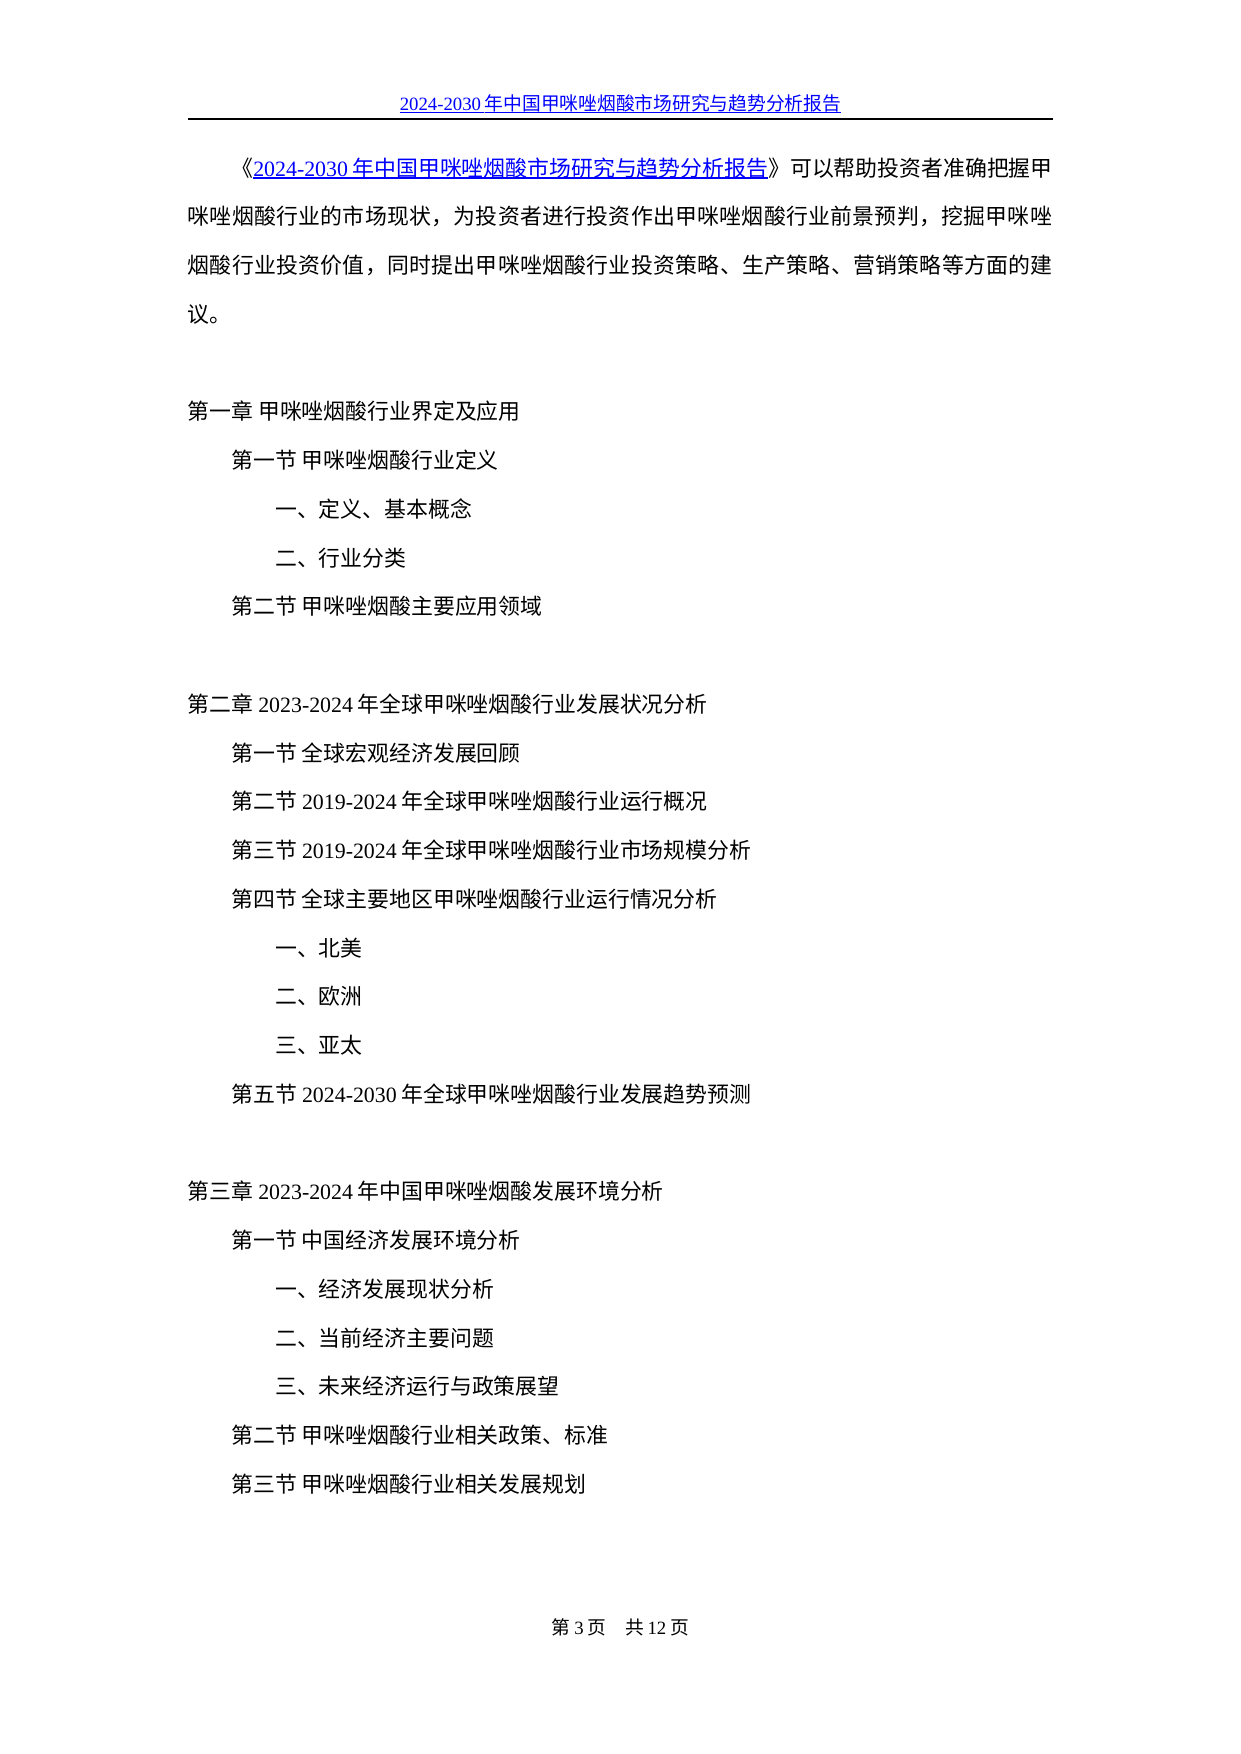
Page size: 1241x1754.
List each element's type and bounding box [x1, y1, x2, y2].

text [187, 150, 1053, 1499]
